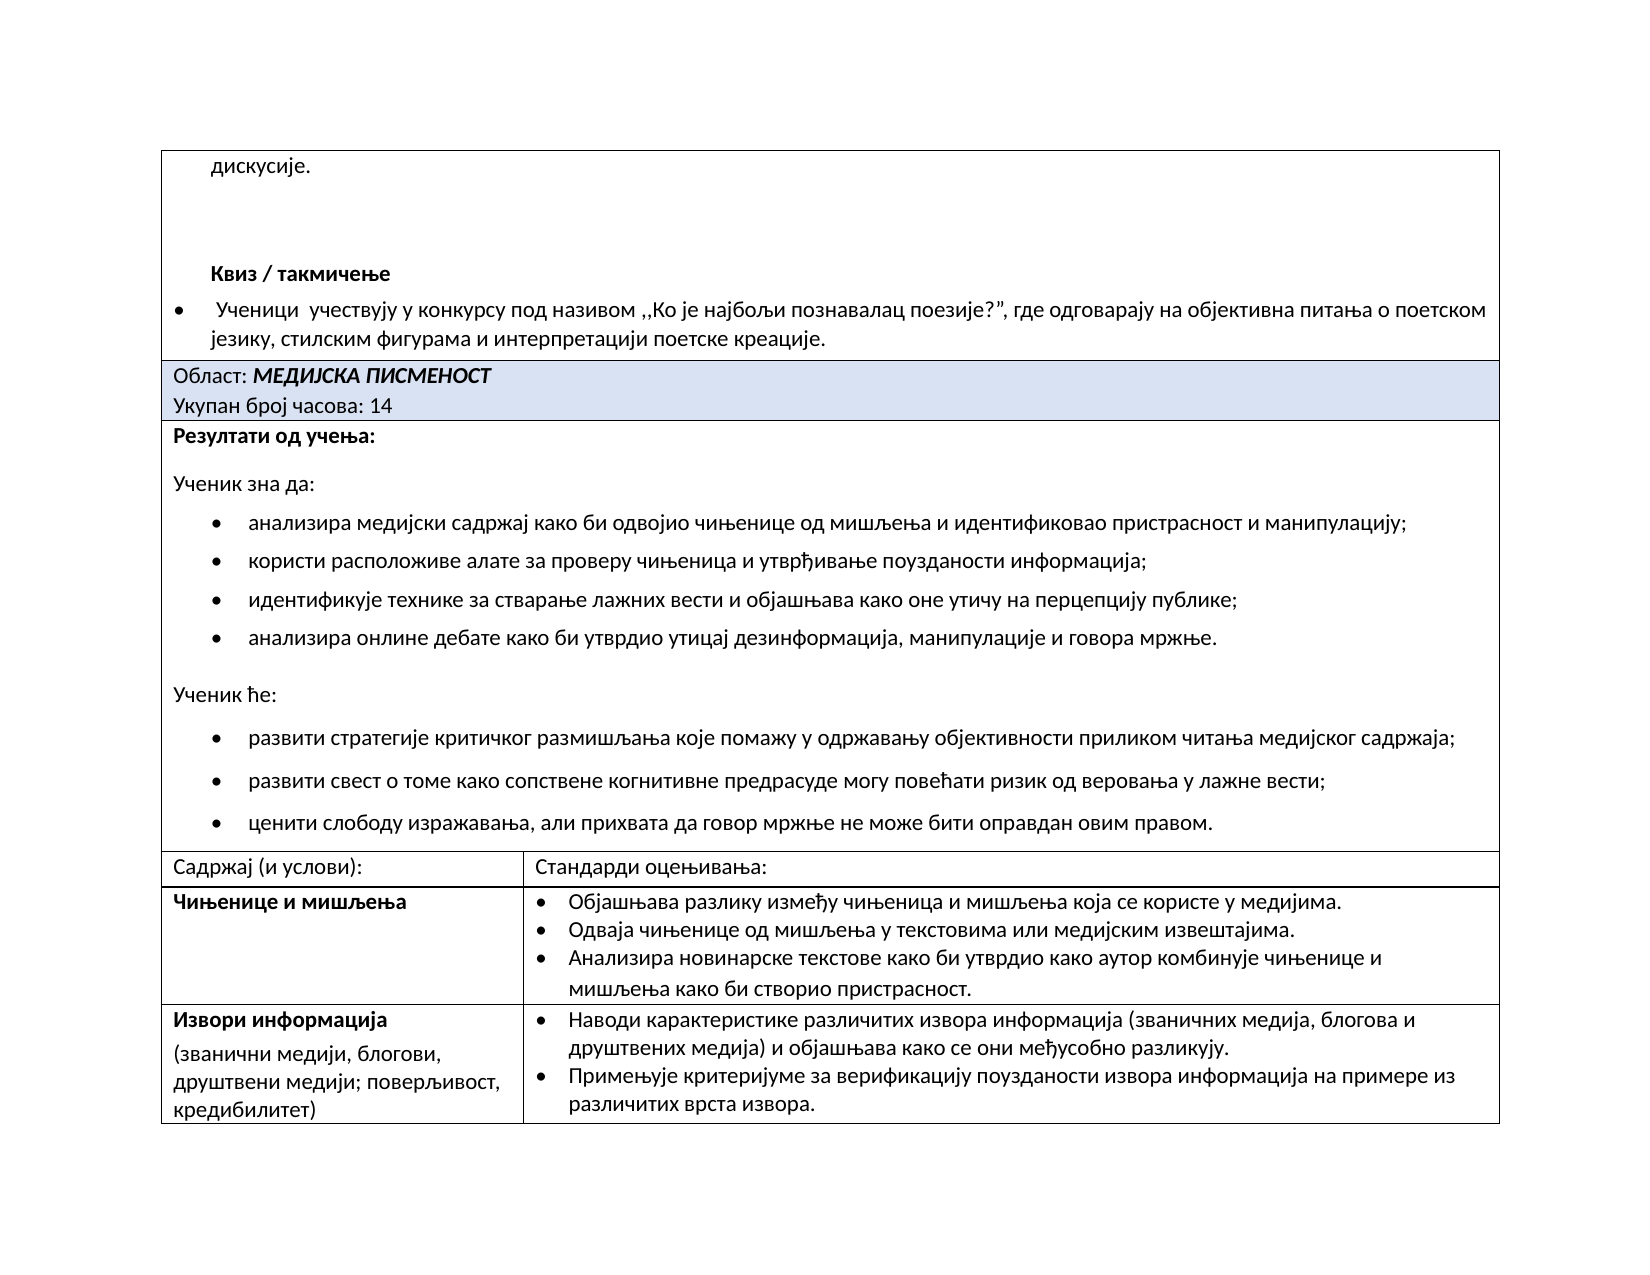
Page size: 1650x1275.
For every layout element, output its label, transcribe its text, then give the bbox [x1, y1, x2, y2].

table_cell Област: МЕДИЈСКА ПИСМЕНОСТ Укупан број часова: 14 [162, 361, 1499, 420]
table_cell Садржај (и услови): [162, 852, 523, 886]
table_cell Стандарди оцењивања: [524, 852, 1499, 886]
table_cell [162, 1005, 523, 1123]
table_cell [162, 151, 1499, 360]
table_cell Резултати од учења: Ученик зна да: анализира медијски садржај како би одвојио чињенице од мишљења и идентификовао пристрасност и манипулацију; користи расположиве алате за проверу чињеница и утврђивање поузданости информација; идентификује технике за стварање лажних вести и објашњава како оне утичу на перцепцију публике; анализира онлине дебате како би утврдио утицај дезинформација, манипулације и говора мржње. Ученик ће: развити стратегије критичког размишљања које помажу у одржавању објективности приликом читања медијског садржаја; развити свест о томе како сопствене когнитивне предрасуде могу повећати ризик од веровања у лажне вести; ценити слободу изражавања, али прихвата да говор мржње не може бити оправдан овим правом. [162, 421, 1499, 851]
table_cell Oбјашњава разлику између чињеница и мишљења која се користе у медијима. Одваја чињенице од мишљења у текстовима или медијским извештајима. Анализира новинарске текстове како би утврдио како аутор комбинује чињенице и мишљења како би створио пристрасност. [524, 888, 1499, 1004]
table_cell Чињенице и мишљења [162, 888, 523, 1004]
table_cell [524, 1005, 1499, 1123]
